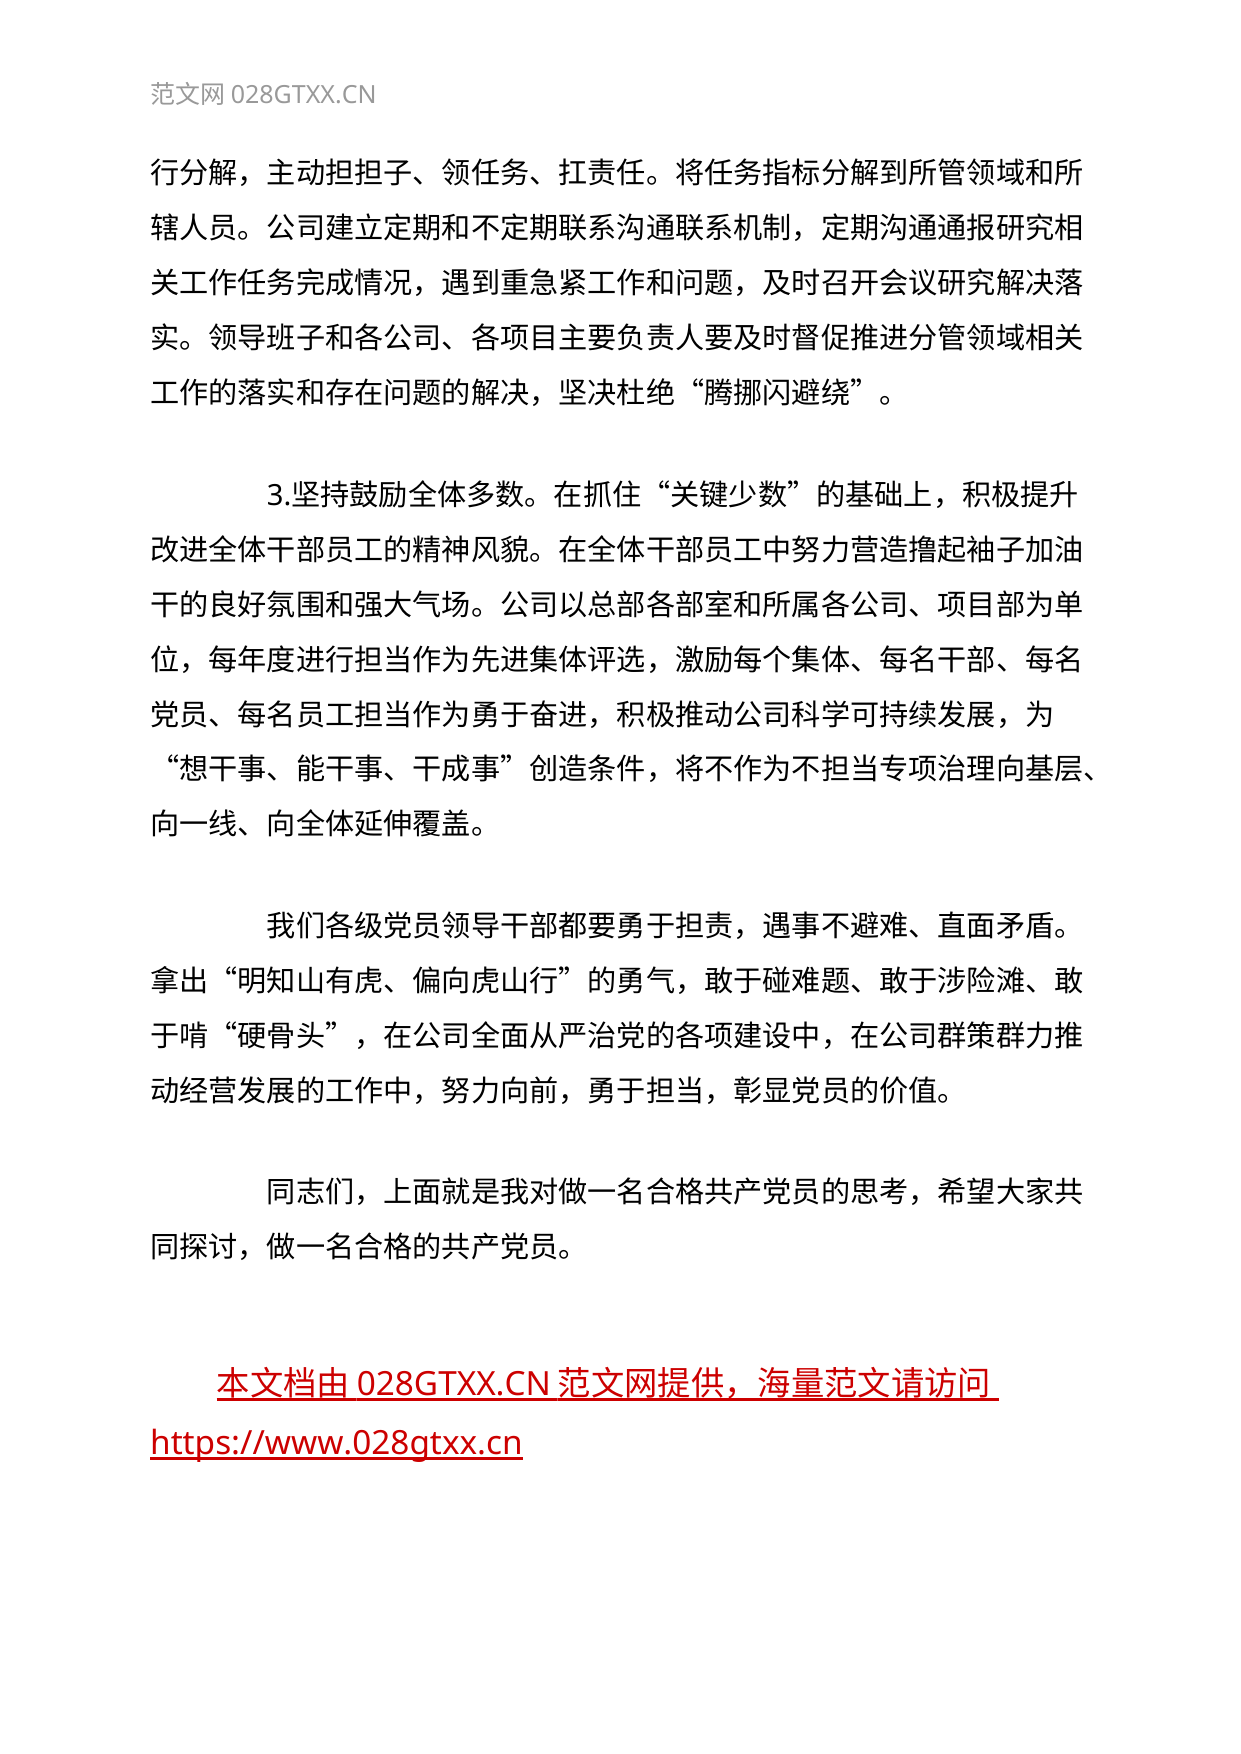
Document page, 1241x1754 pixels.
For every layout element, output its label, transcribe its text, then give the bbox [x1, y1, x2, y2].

text 我们各级党员领导干部都要勇于担责，遇事不避难、直面矛盾。拿出“明知山有虎、偏向虎山行”的勇气，敢于碰难题、敢于涉险滩、敢于啃“硬骨头”，在公司全面从严治党的各项建设中，在公司群策群力推动经营发展的工作中，努力向前，勇于担当，彰显党员的价值。 [150, 903, 1090, 1109]
text 3.坚持鼓励全体多数。在抓住“关键少数”的基础上，积极提升改进全体干部员工的精神风貌。在全体干部员工中努力营造撸起袖子加油干的良好氛围和强大气场。公司以总部各部室和所属各公司、项目部为单位，每年度进行担当作为先进集体评选，激励每个集体、每名干部、每名党员、每名员工担当作为勇于奋进，积极推动公司科学可持续发展，为“想干事、能干事、干成事”创造条件，将不作为不担当专项治理向基层、向一线、向全体延伸覆盖。 [150, 471, 1090, 843]
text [150, 150, 1090, 412]
text 同志们，上面就是我对做一名合格共产党员的思考，希望大家共同探讨，做一名合格的共产党员。 [150, 1169, 1090, 1266]
text 本文档由028GTXX.CN范文网提供，海量范文请访问 https://www.028gtxx.cn [150, 1357, 1090, 1464]
